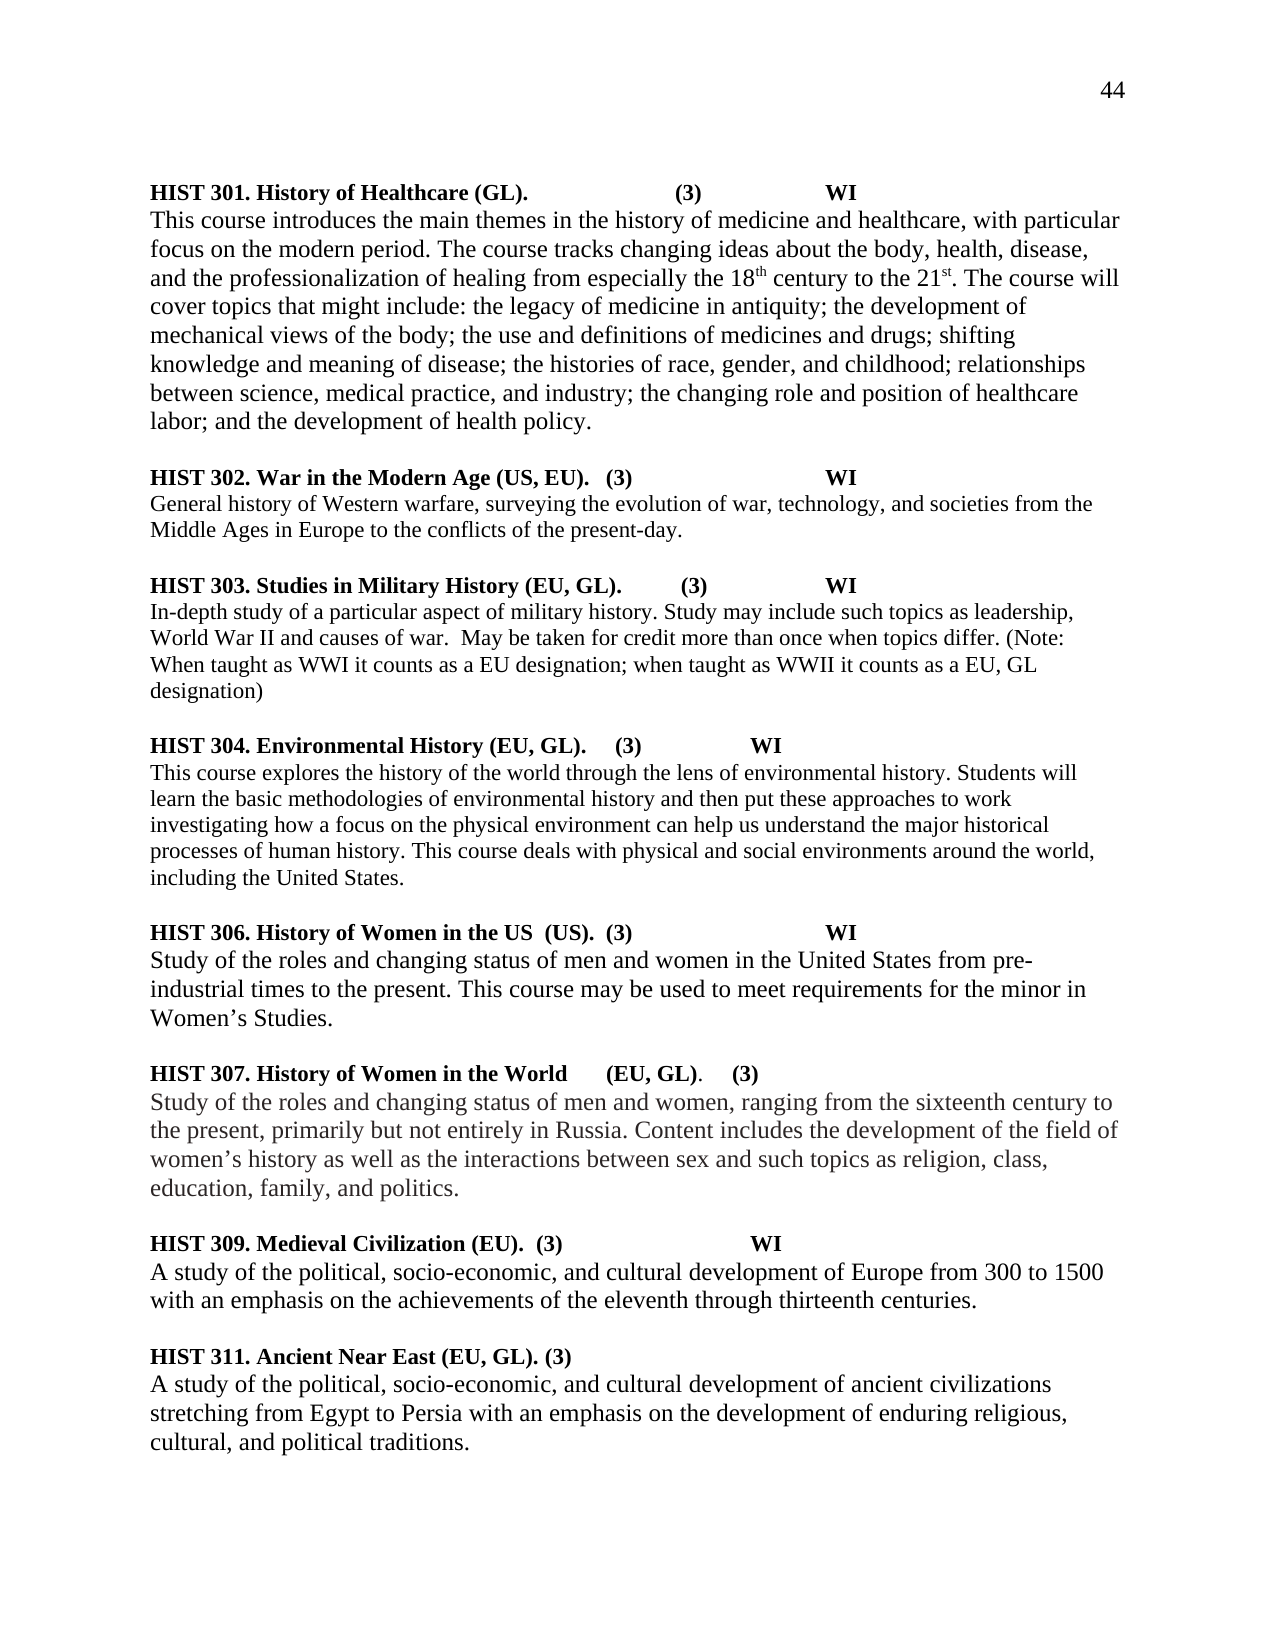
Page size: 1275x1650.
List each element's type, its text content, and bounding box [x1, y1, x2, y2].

text HIST 307. History of Women in the World (EU, GL). (3) [150, 1060, 1125, 1087]
text A study of the political, socio-economic, and cultural development of ancient civilizations stretching from Egypt to Persia with an emphasis on the development of enduring religious, cultural, and political traditions. [150, 1369, 1125, 1456]
text Study of the roles and changing status of men and women in the United States from pre-industrial times to the present. This course may be used to meet requirements for the minor in Women’s Studies. [150, 945, 1125, 1032]
text A study of the political, socio-economic, and cultural development of Europe from 300 to 1500 with an emphasis on the achievements of the eleventh through thirteenth centuries. [150, 1257, 1125, 1314]
text HIST 311. Ancient Near East (EU, GL). (3) [150, 1343, 1125, 1369]
text Study of the roles and changing status of men and women, ranging from the sixteenth century to the present, primarily but not entirely in Russia. Content includes the development of the field of women’s history as well as the interactions between sex and such topics as religion, class, education, family, and politics. [472, 1087, 1125, 1202]
text This course introduces the main themes in the history of medicine and healthcare, with particular focus on the modern period. The course tracks changing ideas about the body, health, disease, and the professionalization of healing from especially the 18th century to the 21st. The course will cover topics that might include: the legacy of medicine in antiquity; the development of mechanical views of the body; the use and definitions of medicines and drugs; shifting knowledge and meaning of disease; the histories of race, gender, and childhood; relationships between science, medical practice, and industry; the changing role and position of healthcare labor; and the development of health policy. [150, 205, 1125, 435]
text This course explores the history of the world through the lens of environmental history. Students will learn the basic methodologies of environmental history and then put these approaches to work investigating how a focus on the physical environment can help us understand the major historical processes of human history. This course deals with physical and social environments around the world, including the United States. [150, 758, 1125, 890]
text HIST 309. Medieval Civilization (EU). (3) WI [150, 1231, 1125, 1257]
text HIST 303. Studies in Military History (EU, GL). (3) WI [150, 572, 1125, 598]
text HIST 302. War in the Modern Age (US, EU). (3) WI [150, 464, 1125, 490]
text HIST 306. History of Women in the US (US). (3) WI [150, 919, 1125, 945]
text In-depth study of a particular aspect of military history. Study may include such topics as leadership, World War II and causes of war. May be taken for credit more than once when topics differ. (Note: When taught as WWI it counts as a EU designation; when taught as WWII it counts as a EU, GL designation) [150, 598, 1125, 703]
text HIST 304. Environmental History (EU, GL). (3) WI [150, 732, 1125, 758]
text General history of Western warfare, surveying the evolution of war, technology, and societies from the Middle Ages in Europe to the conflicts of the present-day. [150, 490, 1125, 543]
text HIST 301. History of Healthcare (GL). (3) WI [150, 179, 1125, 205]
